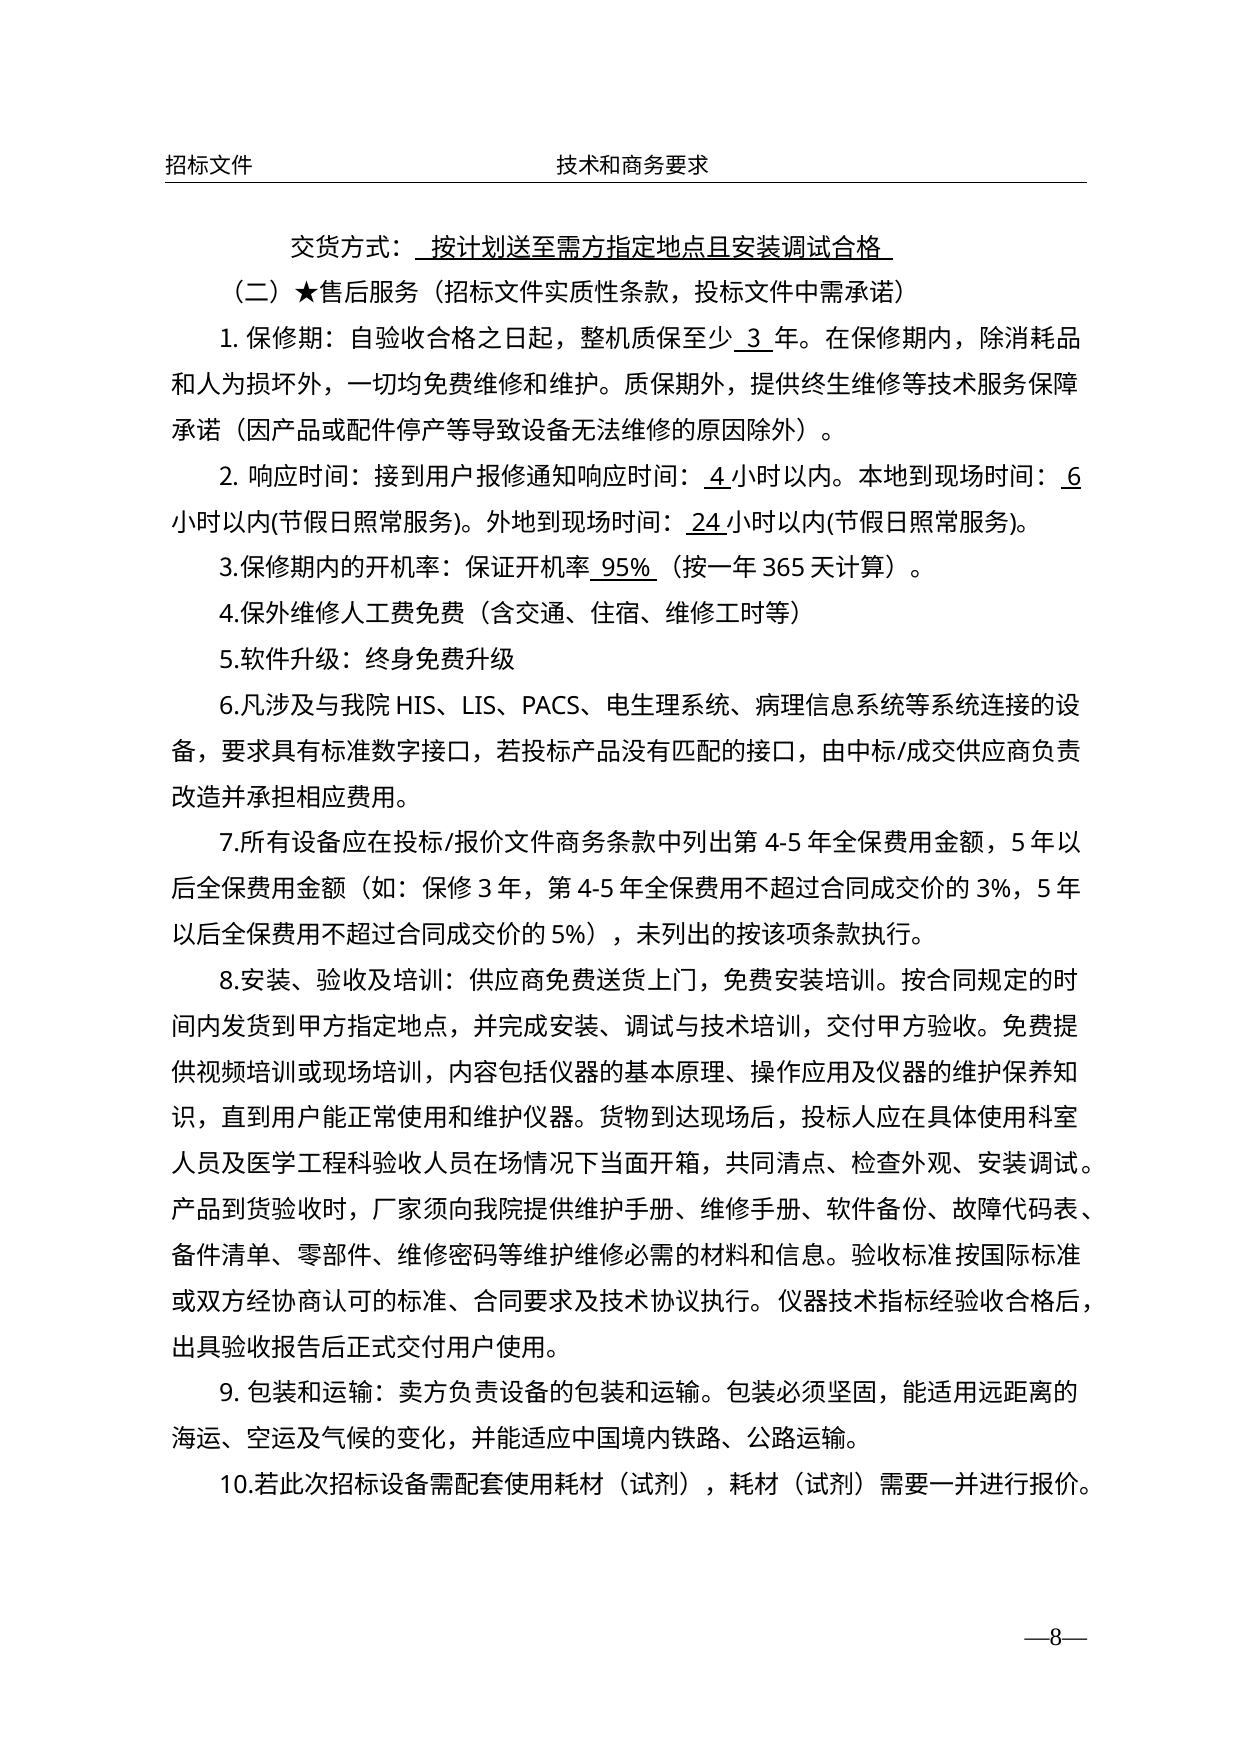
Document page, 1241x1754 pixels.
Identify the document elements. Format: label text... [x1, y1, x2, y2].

text 4.保外维修人工费免费（含交通、住宿、维修工时等） [171, 586, 1081, 632]
text 2. 响应时间：接到用户报修通知响应时间： 4 小时以内。本地到现场时间： 6 小时以内(节假日照常服务)。外地到现场时间： 24 小时以内(节假日照常服务)。 [171, 448, 1081, 540]
text 5.软件升级：终身免费升级 [171, 632, 1081, 678]
text 10.若此次招标设备需配套使用耗材（试剂），耗材（试剂）需要一并进行报价。 [171, 1457, 1081, 1503]
text 1. 保修期：自验收合格之日起，整机质保至少 3 年。在保修期内，除消耗品和人为损坏外，一切均免费维修和维护。质保期外，提供终生维修等技术服务保障承诺（因产品或配件停产等导致设备无法维修的原因除外）。 [171, 311, 1081, 448]
text （二）★售后服务（招标文件实质性条款，投标文件中需承诺） [171, 265, 1081, 311]
text 6.凡涉及与我院HIS、LIS、PACS、电生理系统、病理信息系统等系统连接的设备，要求具有标准数字接口，若投标产品没有匹配的接口，由中标/成交供应商负责改造并承担相应费用。 [171, 678, 1081, 815]
text 交货方式： 按计划送至需方指定地点且安装调试合格 [171, 219, 1081, 265]
text 7.所有设备应在投标/报价文件商务条款中列出第4-5年全保费用金额，5年以后全保费用金额（如：保修3年，第4-5年全保费用不超过合同成交价的3%，5年以后全保费用不超过合同成交价的5%），未列出的按该项条款执行。 [171, 815, 1081, 953]
text 3.保修期内的开机率：保证开机率 95% （按一年365天计算）。 [171, 540, 1081, 586]
text 8.安装、验收及培训：供应商免费送货上门，免费安装培训。按合同规定的时间内发货到甲方指定地点，并完成安装、调试与技术培训，交付甲方验收。免费提供视频培训或现场培训，内容包括仪器的基本原理、操作应用及仪器的维护保养知识，直到用户能正常使用和维护仪器。货物到达现场后，投标人应在具体使用科室人员及医学工程科验收人员在场情况下当面开箱，共同清点、检查外观、安装调试。产品到货验收时，厂家须向我院提供维护手册、维修手册、软件备份、故障代码表、备件清单、零部件、维修密码等维护维修必需的材料和信息。验收标准按国际标准或双方经协商认可的标准、合同要求及技术协议执行。仪器技术指标经验收合格后，出具验收报告后正式交付用户使用。 [171, 953, 1081, 1365]
text 9. 包装和运输：卖方负责设备的包装和运输。包装必须坚固，能适用远距离的海运、空运及气候的变化，并能适应中国境内铁路、公路运输。 [171, 1365, 1081, 1457]
